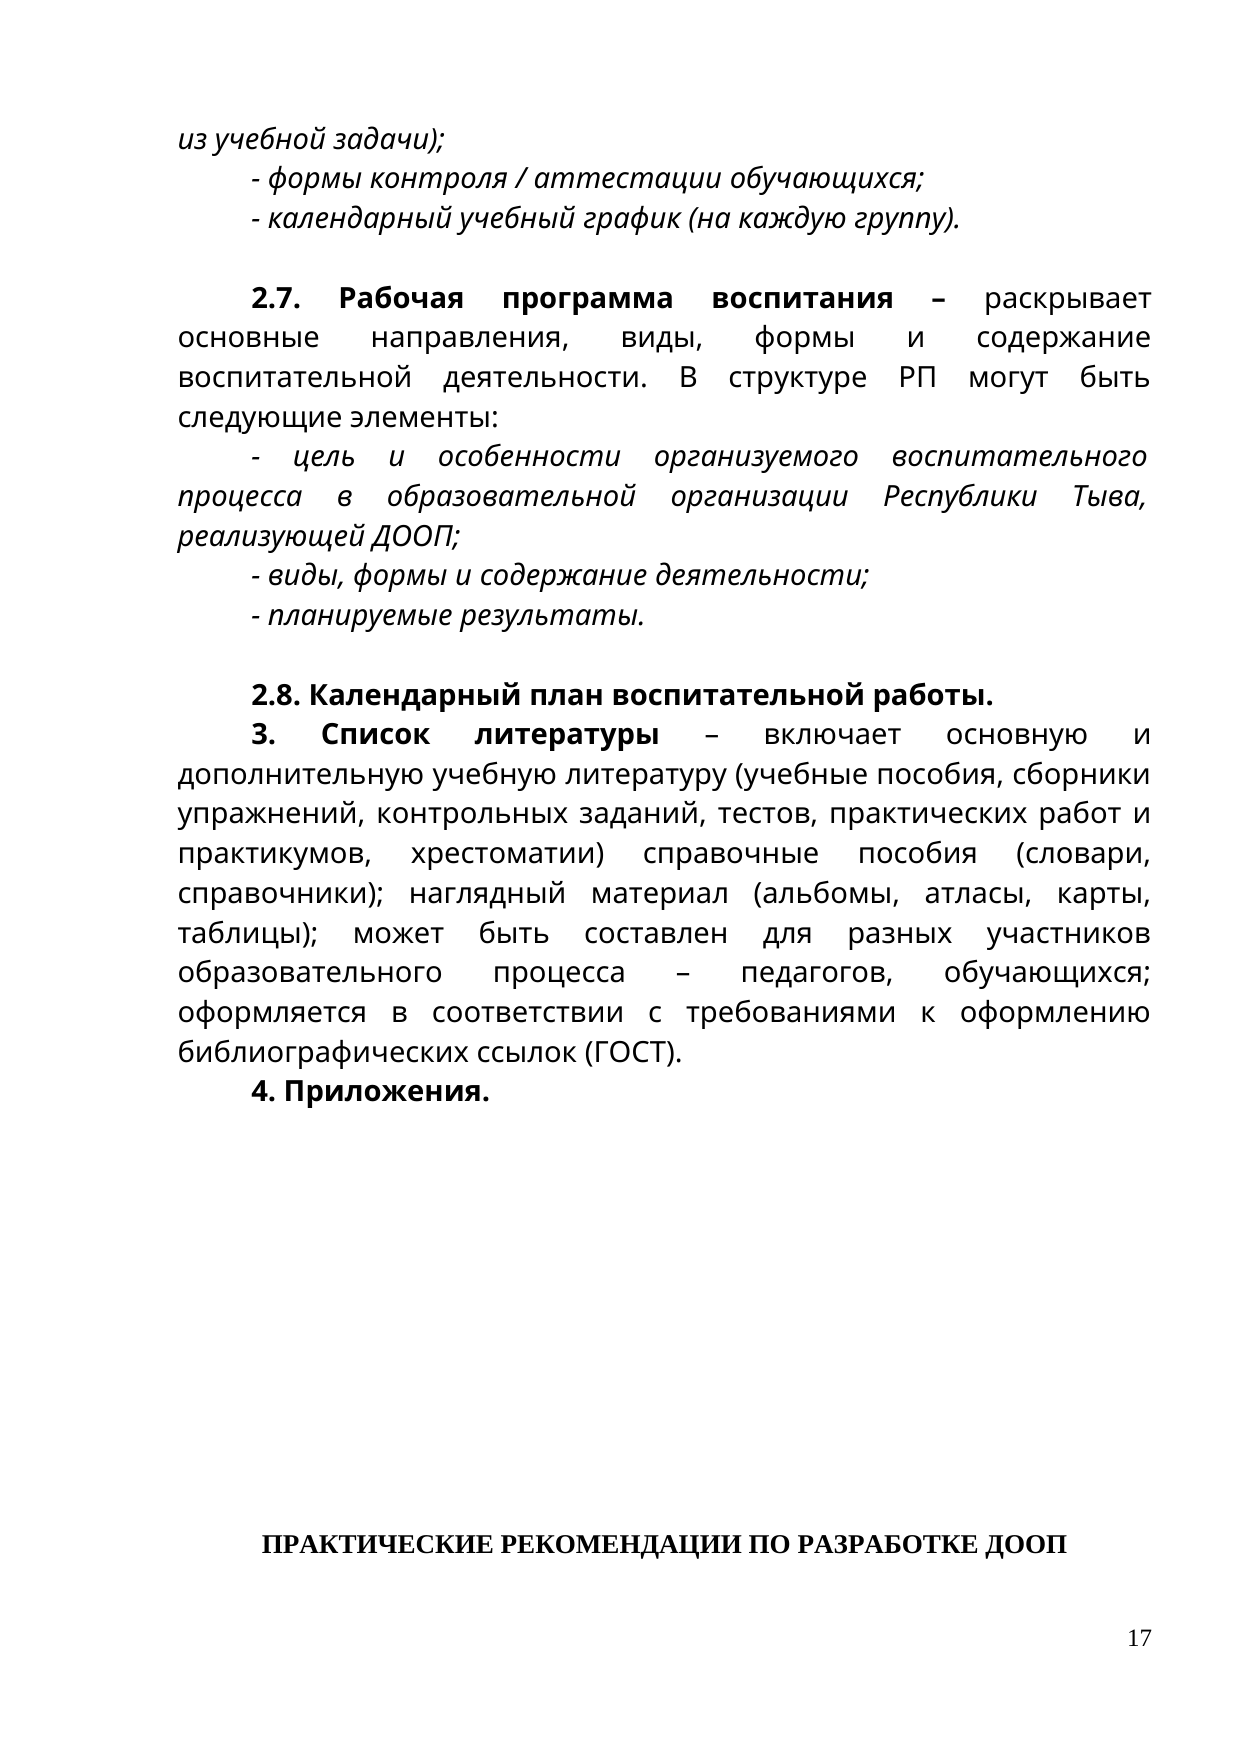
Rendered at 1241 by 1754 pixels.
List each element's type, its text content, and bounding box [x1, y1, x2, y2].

text 3. Список литературы – включает основную и дополнительную учебную литературу (учебные пособия, сборники упражнений, контрольных заданий, тестов, практических работ и практикумов, хрестоматии) справочные пособия (словари, справочники); наглядный материал (альбомы, атласы, карты, таблицы); может быть составлен для разных участников образовательного процесса – педагогов, обучающихся; оформляется в соответствии с требованиями к оформлению библиографических ссылок (ГОСТ). [177, 713, 1152, 1071]
text - формы контроля / аттестации обучающихся; [177, 158, 1152, 197]
text - виды, формы и содержание деятельности; [177, 555, 1152, 594]
text ПРАКТИЧЕСКИЕ РЕКОМЕНДАЦИИ ПО РАЗРАБОТКЕ ДООП [177, 1528, 1152, 1560]
text - планируемые результаты. [177, 594, 1152, 634]
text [177, 118, 1152, 158]
text 2.8. Календарный план воспитательной работы. [177, 674, 1152, 713]
text - цель и особенности организуемого воспитательного процесса в образовательной организации Республики Тыва, реализующей ДООП; [177, 436, 1152, 555]
text 4. Приложения. [177, 1071, 1152, 1110]
text - календарный учебный график (на каждую группу). [177, 197, 1152, 237]
text 2.7. Рабочая программа воспитания – раскрывает основные направления, виды, формы и содержание воспитательной деятельности. В структуре РП могут быть следующие элементы: [177, 277, 1152, 436]
